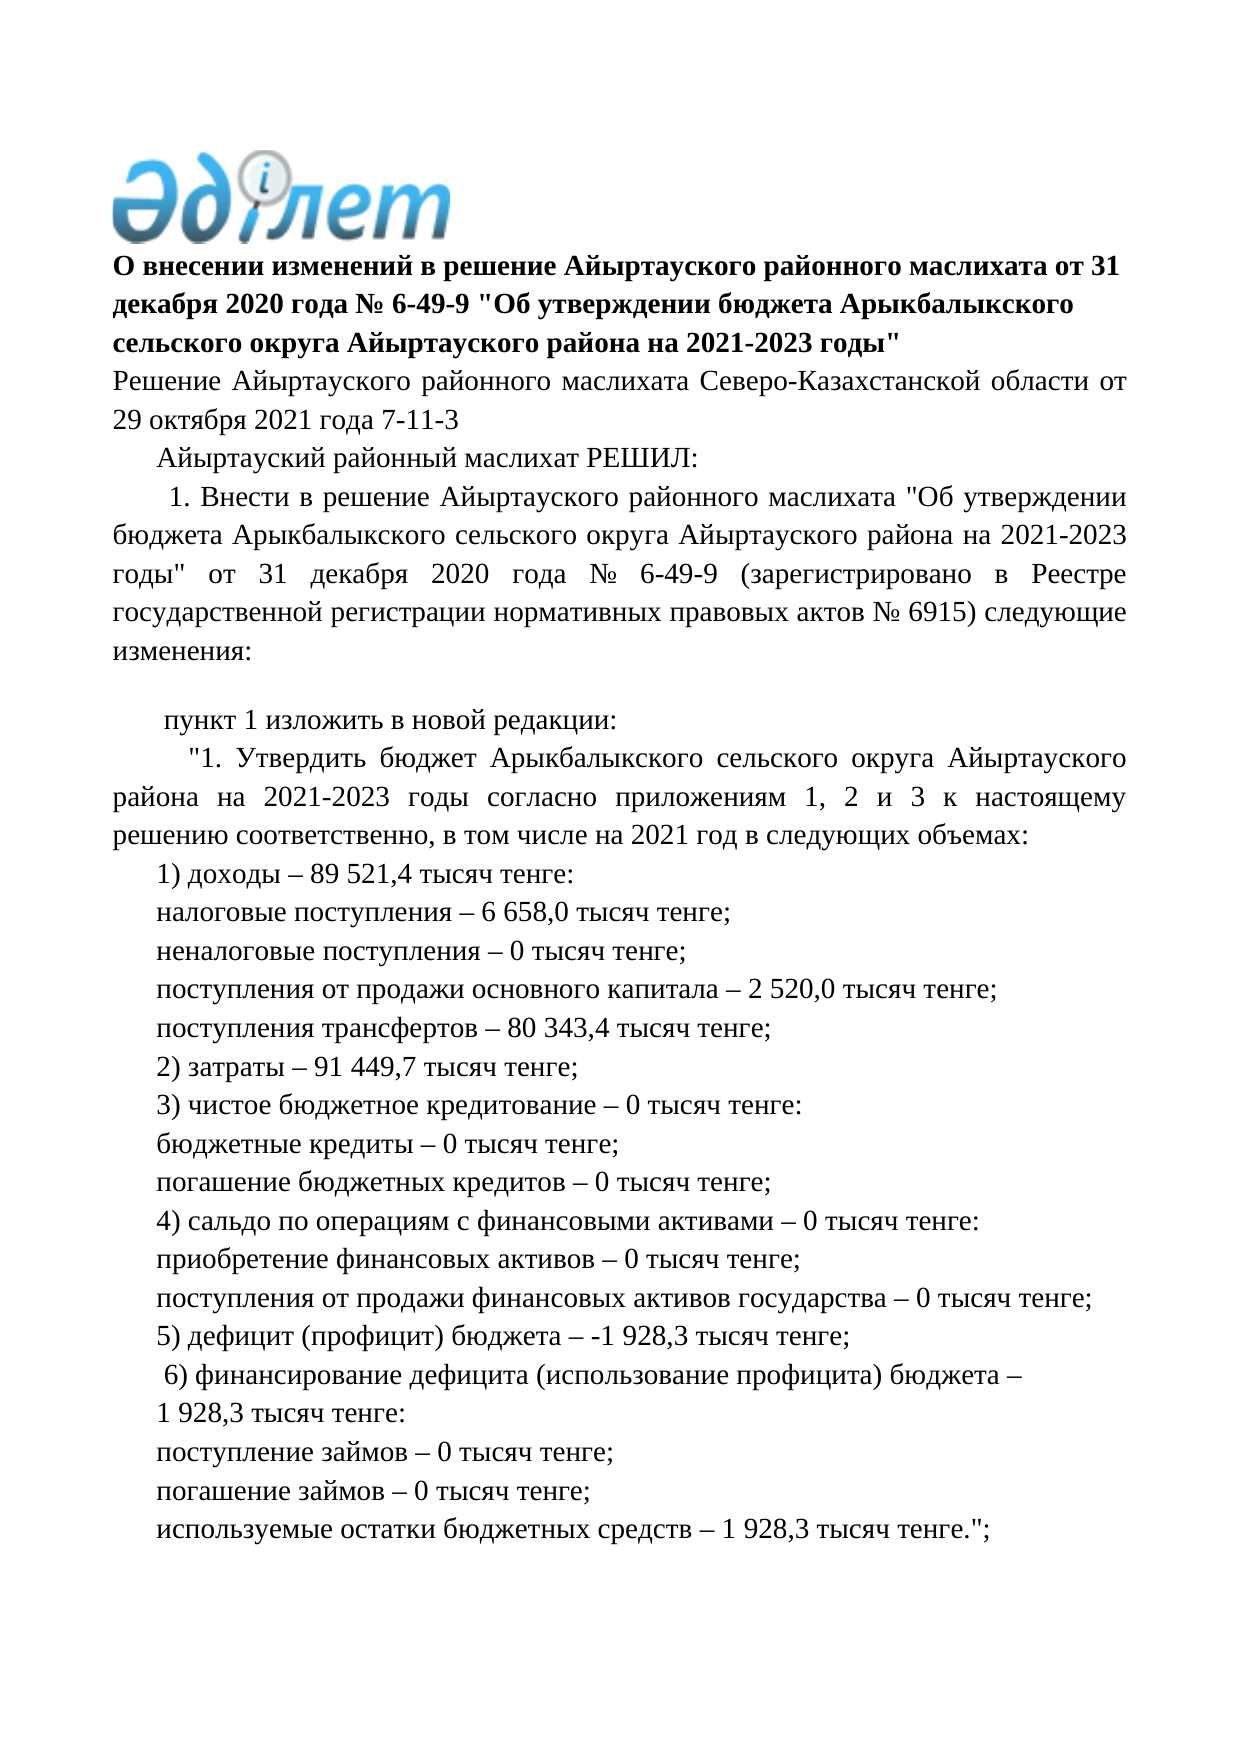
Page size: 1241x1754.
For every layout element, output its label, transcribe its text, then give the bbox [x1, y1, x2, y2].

text О внесении изменений в решение Айыртауского районного маслихата от 31 декабря 2020 года № 6-49-9 "Об утверждении бюджета Арыкбалыкского сельского округа Айыртауского района на 2021-2023 годы" [112, 248, 1128, 358]
text 1 928,3 тысяч тенге: [112, 1396, 1128, 1429]
text Решение Айыртауского районного маслихата Северо-Казахстанской области от 29 октября 2021 года 7-11-3 [112, 363, 1128, 435]
text поступление займов – 0 тысяч тенге; [112, 1434, 1128, 1468]
text 1. Внести в решение Айыртауского районного маслихата "Об утверждении бюджета Арыкбалыкского сельского округа Айыртауского района на 2021-2023 годы" от 31 декабря 2020 года № 6-49-9 (зарегистрировано в Реестре государственной регистрации нормативных правовых актов № 6915) следующие изменения: [112, 479, 1128, 667]
text поступления от продажи основного капитала – 2 520,0 тысяч тенге; [112, 972, 1128, 1005]
text 6) финансирование дефицита (использование профицита) бюджета – [112, 1357, 1128, 1391]
text налоговые поступления – 6 658,0 тысяч тенге; [112, 894, 1128, 928]
text 1) доходы – 89 521,4 тысяч тенге: [112, 856, 1128, 889]
text неналоговые поступления – 0 тысяч тенге; [112, 933, 1128, 967]
picture [112, 150, 451, 244]
text 5) дефицит (профицит) бюджета – -1 928,3 тысяч тенге; [112, 1318, 1128, 1352]
text погашение займов – 0 тысяч тенге; [112, 1473, 1128, 1506]
text пункт 1 изложить в новой редакции: [112, 702, 1128, 735]
text 2) затраты – 91 449,7 тысяч тенге; [112, 1049, 1128, 1082]
text поступления трансфертов – 80 343,4 тысяч тенге; [112, 1010, 1128, 1044]
text погашение бюджетных кредитов – 0 тысяч тенге; [112, 1164, 1128, 1198]
text используемые остатки бюджетных средств – 1 928,3 тысяч тенге."; [112, 1511, 1128, 1545]
text Айыртауский районный маслихат РЕШИЛ: [112, 440, 1128, 474]
text 3) чистое бюджетное кредитование – 0 тысяч тенге: [112, 1087, 1128, 1121]
text поступления от продажи финансовых активов государства – 0 тысяч тенге; [112, 1280, 1128, 1313]
text 4) сальдо по операциям с финансовыми активами – 0 тысяч тенге: [112, 1203, 1128, 1236]
text бюджетные кредиты – 0 тысяч тенге; [112, 1126, 1128, 1159]
text приобретение финансовых активов – 0 тысяч тенге; [112, 1241, 1128, 1275]
text "1. Утвердить бюджет Арыкбалыкского сельского округа Айыртауского района на 2021-2023 годы согласно приложениям 1, 2 и 3 к настоящему решению соответственно, в том числе на 2021 год в следующих объемах: [112, 740, 1128, 851]
